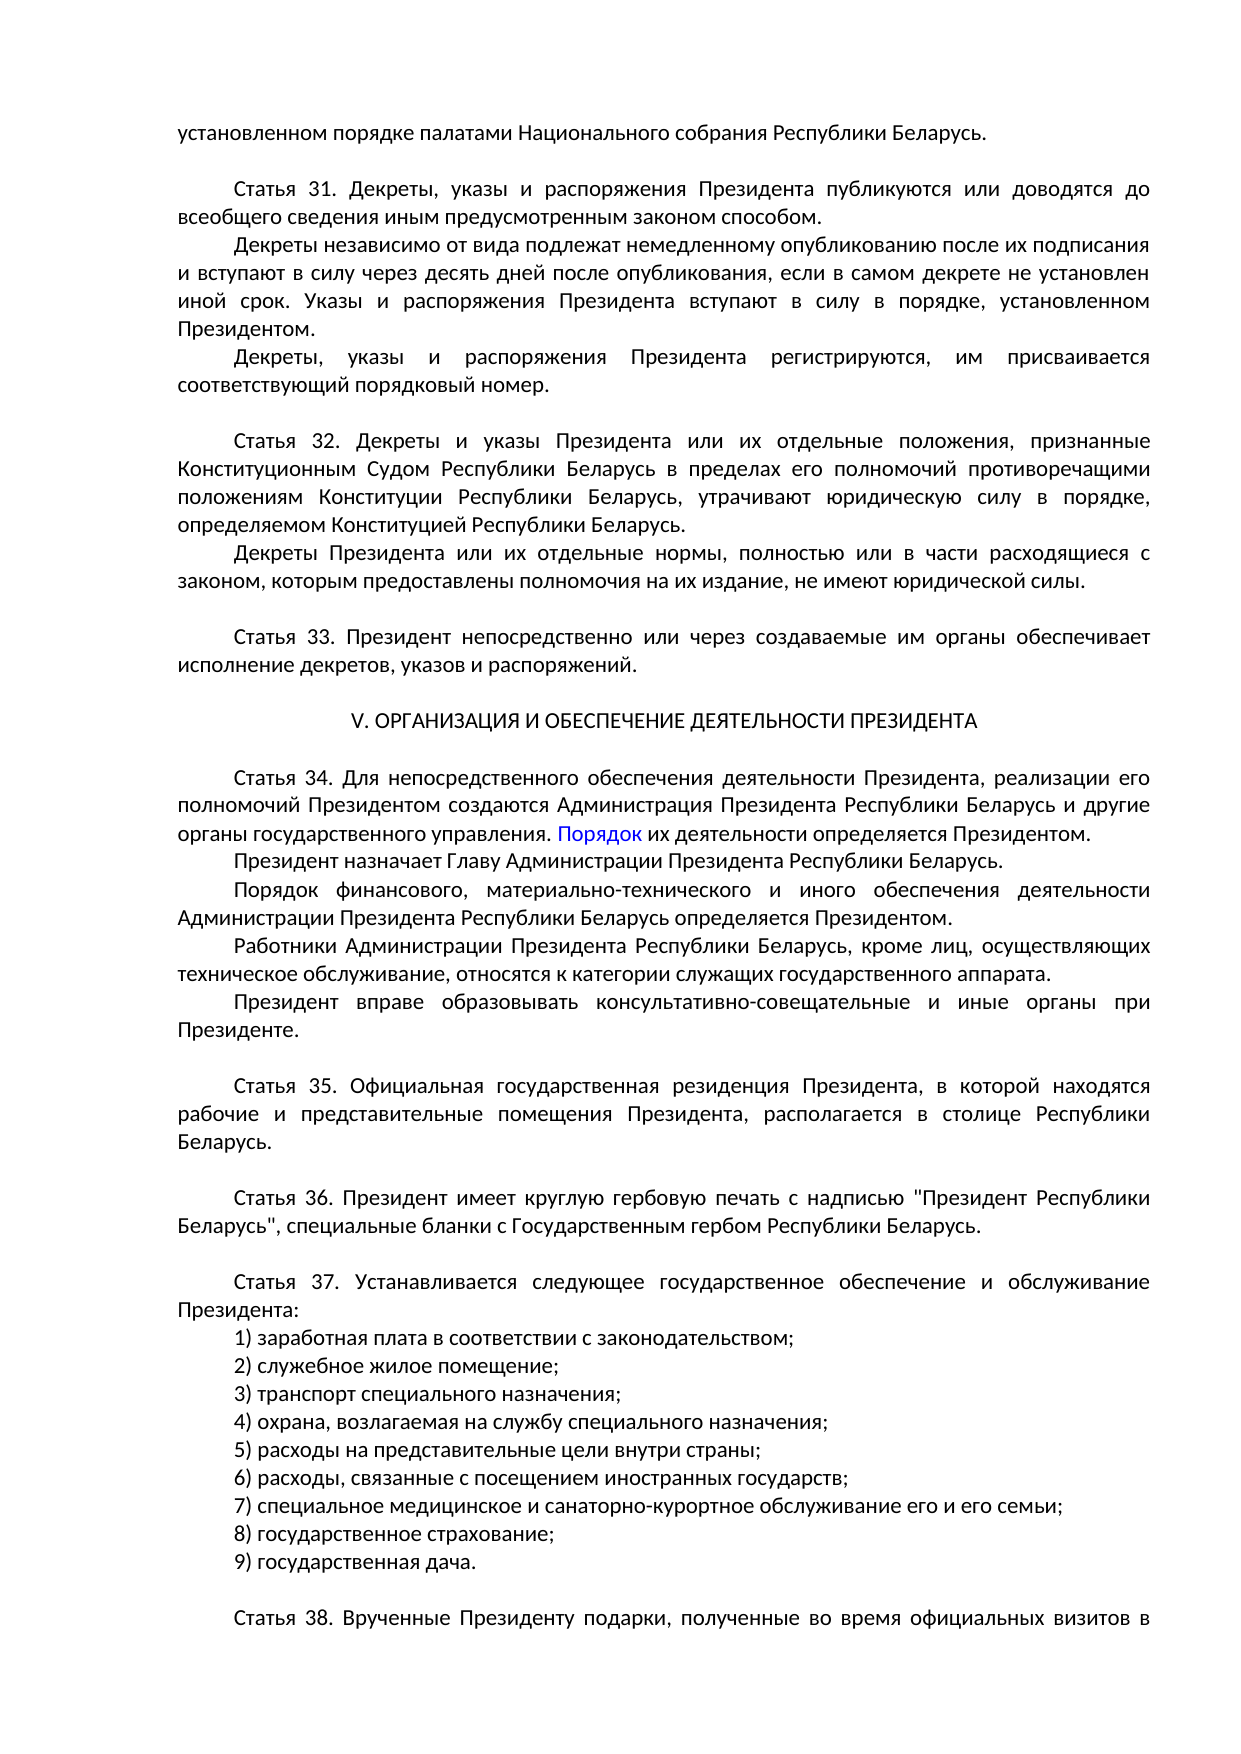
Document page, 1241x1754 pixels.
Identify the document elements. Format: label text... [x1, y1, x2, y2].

text Президент назначает Главу Администрации Президента Республики Беларусь. [177, 847, 1152, 875]
text 5) расходы на представительные цели внутри страны; [177, 1435, 1152, 1463]
text V. ОРГАНИЗАЦИЯ И ОБЕСПЕЧЕНИЕ ДЕЯТЕЛЬНОСТИ ПРЕЗИДЕНТА [177, 707, 1152, 734]
text Статья 35. Официальная государственная резиденция Президента, в которой находятся рабочие и представительные помещения Президента, располагается в столице Республики Беларусь. [177, 1071, 1152, 1155]
text Статья 32. Декреты и указы Президента или их отдельные положения, признанные Конституционным Судом Республики Беларусь в пределах его полномочий противоречащими положениям Конституции Республики Беларусь, утрачивают юридическую силу в порядке, определяемом Конституцией Республики Беларусь. [177, 426, 1152, 538]
text Декреты Президента или их отдельные нормы, полностью или в части расходящиеся с законом, которым предоставлены полномочия на их издание, не имеют юридической силы. [177, 538, 1152, 594]
text 3) транспорт специального назначения; [177, 1379, 1152, 1407]
text 4) охрана, возлагаемая на службу специального назначения; [177, 1407, 1152, 1435]
text Порядок финансового, материально-технического и иного обеспечения деятельности Администрации Президента Республики Беларусь определяется Президентом. [177, 875, 1152, 931]
text Декреты независимо от вида подлежат немедленному опубликованию после их подписания и вступают в силу через десять дней после опубликования, если в самом декрете не установлен иной срок. Указы и распоряжения Президента вступают в силу в порядке, установленном Президентом. [177, 230, 1152, 342]
text Статья 37. Устанавливается следующее государственное обеспечение и обслуживание Президента: [177, 1267, 1152, 1323]
text Статья 31. Декреты, указы и распоряжения Президента публикуются или доводятся до всеобщего сведения иным предусмотренным законом способом. [177, 174, 1152, 230]
text Президент вправе образовывать консультативно-совещательные и иные органы при Президенте. [177, 987, 1152, 1043]
text Декреты, указы и распоряжения Президента регистрируются, им присваивается соответствующий порядковый номер. [177, 342, 1152, 398]
text 7) специальное медицинское и санаторно-курортное обслуживание его и его семьи; [177, 1491, 1152, 1519]
text Статья 33. Президент непосредственно или через создаваемые им органы обеспечивает исполнение декретов, указов и распоряжений. [177, 622, 1152, 678]
text Статья 34. Для непосредственного обеспечения деятельности Президента, реализации его полномочий Президентом создаются Администрация Президента Республики Беларусь и другие органы государственного управления. Порядок их деятельности определяется Президентом. [177, 763, 1152, 847]
text 8) государственное страхование; [177, 1519, 1152, 1547]
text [177, 1603, 1152, 1631]
text Статья 36. Президент имеет круглую гербовую печать с надписью "Президент Республики Беларусь", специальные бланки с Государственным гербом Республики Беларусь. [177, 1183, 1152, 1239]
text 9) государственная дача. [177, 1547, 1152, 1575]
text Работники Администрации Президента Республики Беларусь, кроме лиц, осуществляющих техническое обслуживание, относятся к категории служащих государственного аппарата. [177, 931, 1152, 987]
text 1) заработная плата в соответствии с законодательством; [177, 1323, 1152, 1351]
text 2) служебное жилое помещение; [177, 1351, 1152, 1379]
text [177, 118, 1152, 146]
text 6) расходы, связанные с посещением иностранных государств; [177, 1463, 1152, 1491]
